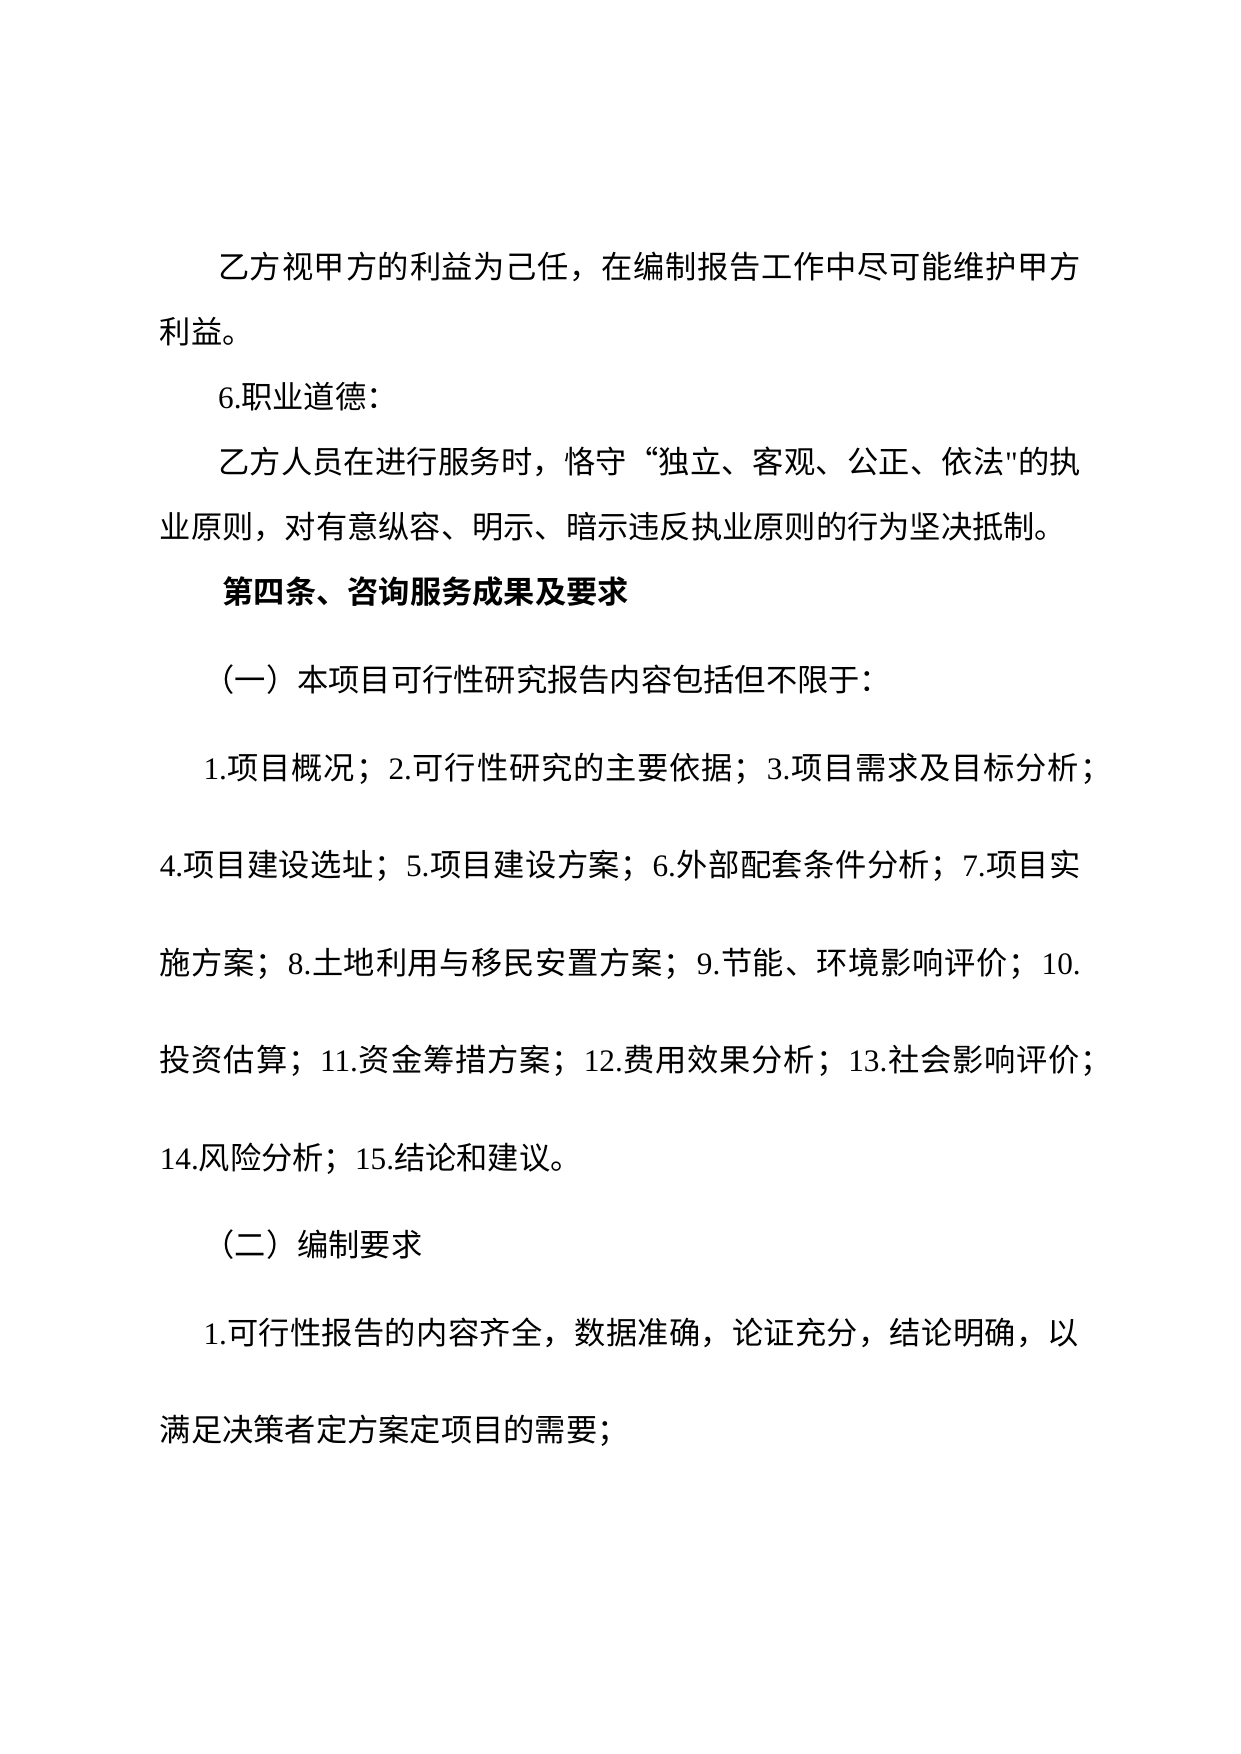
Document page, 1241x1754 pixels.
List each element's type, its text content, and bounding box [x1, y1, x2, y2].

text 乙方视甲方的利益为己任，在编制报告工作中尽可能维护甲方利益。 [159, 233, 1081, 363]
text （一）本项目可行性研究报告内容包括但不限于： [159, 645, 1081, 710]
text 6.职业道德： [159, 363, 1081, 428]
text 1.项目概况；2.可行性研究的主要依据；3.项目需求及目标分析；4.项目建设选址；5.项目建设方案；6.外部配套条件分析；7.项目实施方案；8.土地利用与移民安置方案；9.节能、环境影响评价；10.投资估算；11.资金筹措方案；12.费用效果分析；13.社会影响评价；14.风险分析；15.结论和建议。 [159, 733, 1081, 1188]
text 第四条、咨询服务成果及要求 [159, 558, 1081, 623]
text 1.可行性报告的内容齐全，数据准确，论证充分，结论明确，以满足决策者定方案定项目的需要； [159, 1298, 1081, 1461]
text 乙方人员在进行服务时，恪守“独立、客观、公正、依法"的执业原则，对有意纵容、明示、暗示违反执业原则的行为坚决抵制。 [159, 428, 1081, 558]
text （二）编制要求 [159, 1211, 1081, 1276]
